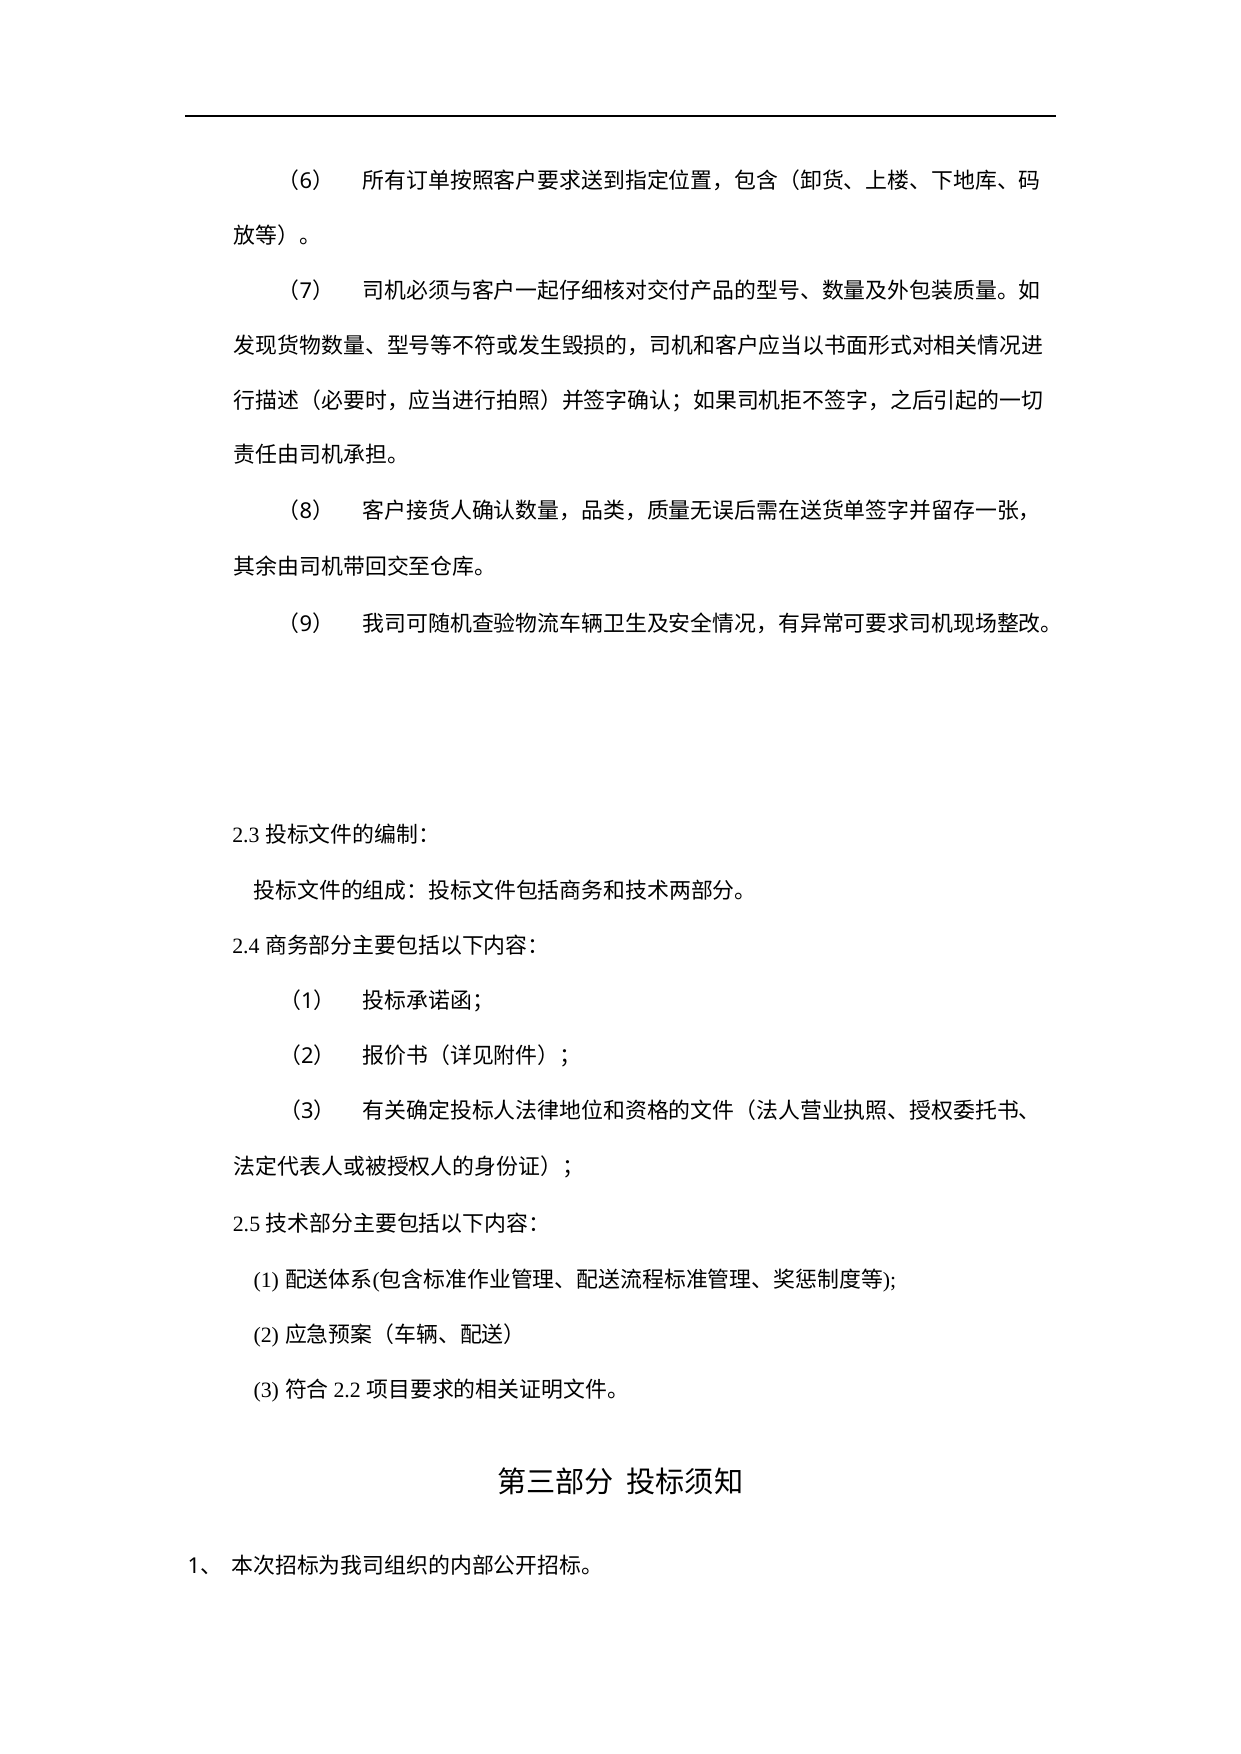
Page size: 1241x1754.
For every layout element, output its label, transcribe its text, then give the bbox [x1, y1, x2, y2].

list 我司可随机查验物流车辆卫生及安全情况，有异常可要求司机现场整改。 [234, 606, 1053, 687]
list 所有订单按照客户要求送到指定位置，包含（卸货、上楼、下地库、码放等）。 [234, 163, 1053, 250]
list 商务部分主要包括以下内容： [232, 928, 1053, 959]
list 投标文件的编制： [232, 817, 1053, 849]
text 投标文件的组成：投标文件包括商务和技术两部分。 [253, 873, 1053, 904]
list 本次招标为我司组织的内部公开招标。 [187, 1548, 1053, 1579]
list 配送体系(包含标准作业管理、配送流程标准管理、奖惩制度等); [253, 1262, 1053, 1293]
subtitle 第三部分 投标须知 [187, 1458, 1053, 1501]
list 有关确定投标人法律地位和资格的文件（法人营业执照、授权委托书、法定代表人或被授权人的身份证）； [234, 1093, 1053, 1181]
list 应急预案（车辆、配送） [253, 1317, 1053, 1348]
text 2.5 技术部分主要包括以下内容： [233, 1206, 1053, 1238]
list 符合 2.2 项目要求的相关证明文件。 [253, 1372, 1053, 1403]
list 司机必须与客户一起仔细核对交付产品的型号、数量及外包装质量。如发现货物数量、型号等不符或发生毁损的，司机和客户应当以书面形式对相关情况进行描述（必要时，应当进行拍照）并签字确认；如果司机拒不签字，之后引起的一切责任由司机承担。 [234, 273, 1053, 469]
list 投标承诺函； [234, 983, 1053, 1015]
list 客户接货人确认数量，品类，质量无误后需在送货单签字并留存一张，其余由司机带回交至仓库。 [234, 493, 1053, 581]
list 报价书（详见附件）； [234, 1038, 1053, 1070]
